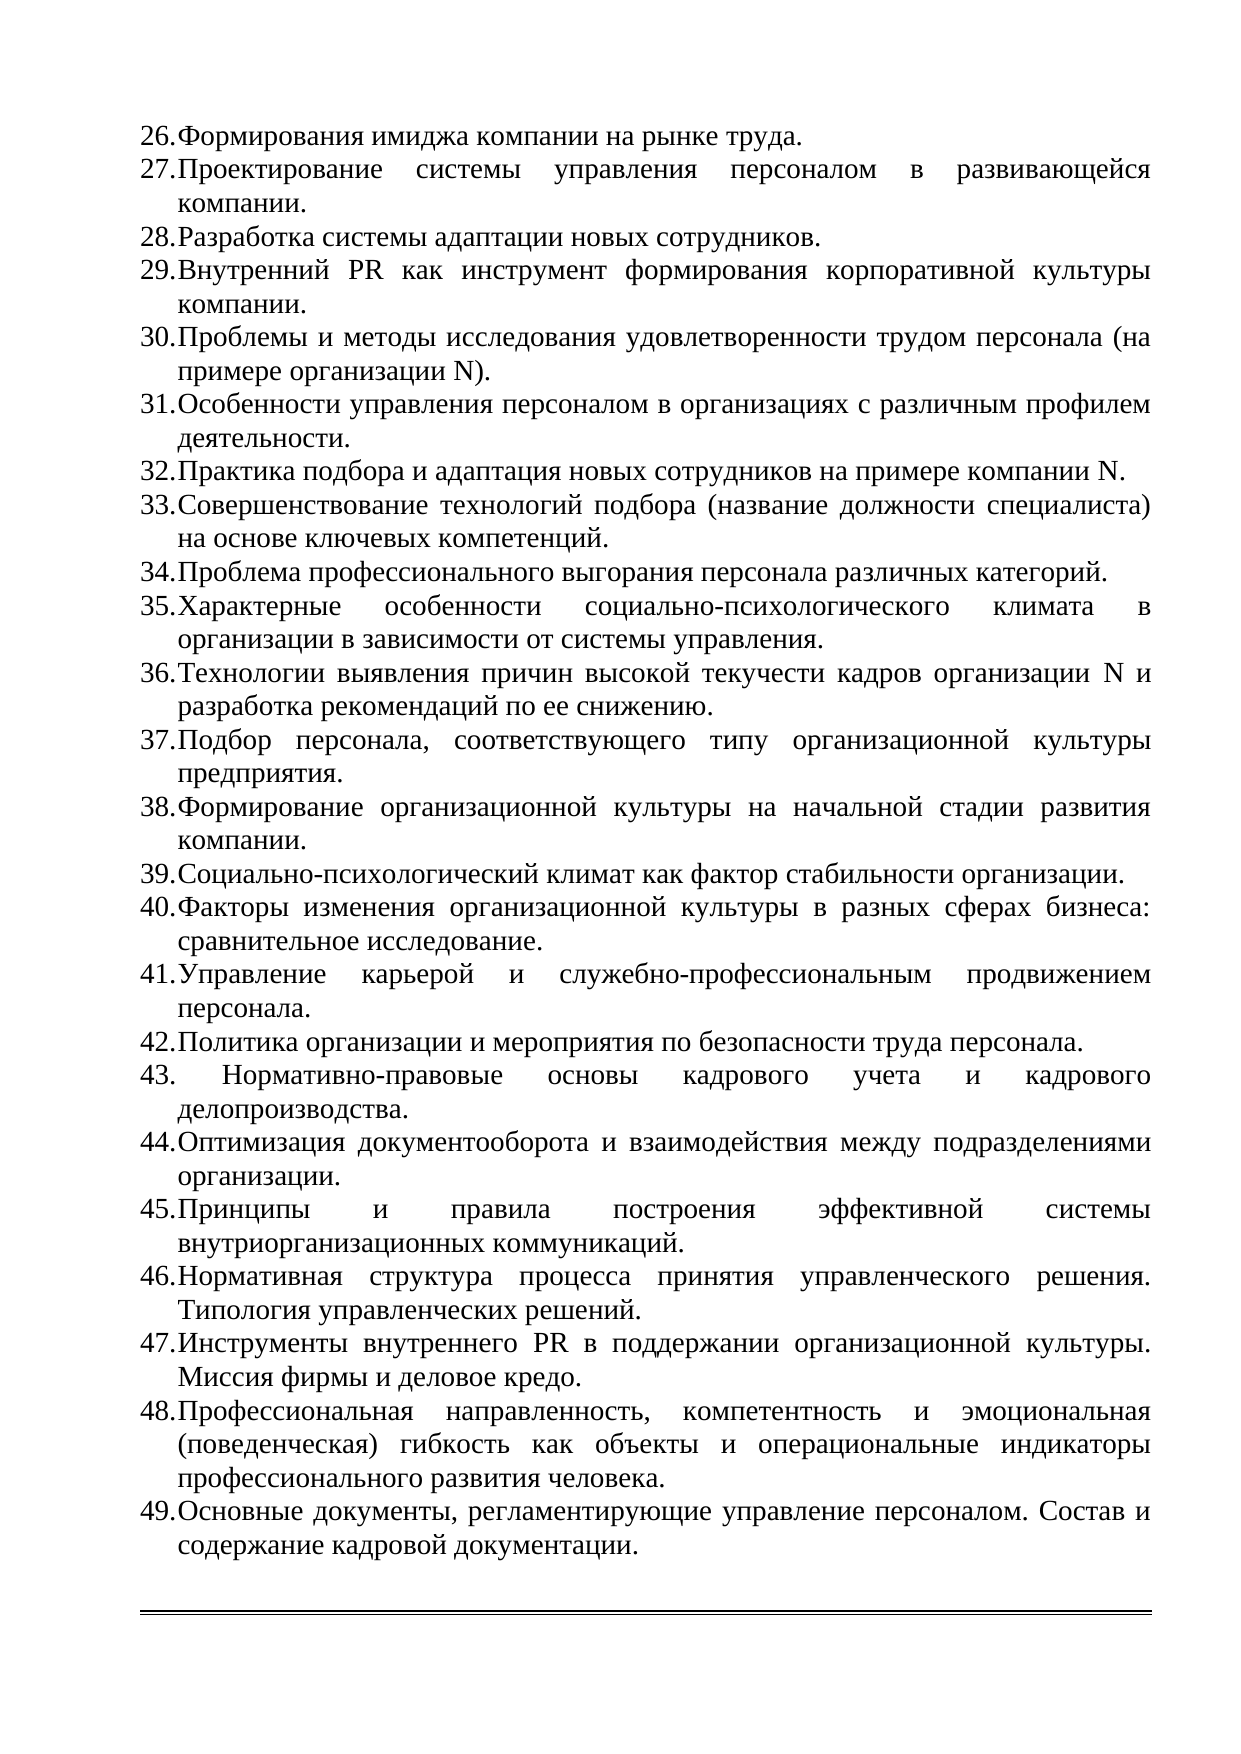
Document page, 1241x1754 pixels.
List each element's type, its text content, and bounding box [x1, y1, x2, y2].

list Совершенствование технологий подбора (название должности специалиста) на основе ключевых компетенций. [140, 487, 1152, 554]
list Характерные особенности социально-психологического климата в организации в зависимости от системы управления. [140, 588, 1152, 655]
list Политика организации и мероприятия по безопасности труда персонала. [140, 1024, 1152, 1057]
list Социально-психологический климат как фактор стабильности организации. [140, 856, 1152, 889]
list Нормативно-правовые основы кадрового учета и кадрового делопроизводства. [140, 1057, 1152, 1124]
list Управление карьерой и служебно-профессиональным продвижением персонала. [140, 957, 1152, 1024]
list Формирования имиджа компании на рынке труда. [140, 118, 1152, 152]
list Инструменты внутреннего PR в поддержании организационной культуры. Миссия фирмы и деловое кредо. [140, 1326, 1152, 1393]
list Внутренний PR как инструмент формирования корпоративной культуры компании. [140, 252, 1152, 319]
list Оптимизация документооборота и взаимодействия между подразделениями организации. [140, 1124, 1152, 1191]
list Разработка системы адаптации новых сотрудников. [140, 219, 1152, 252]
list Формирование организационной культуры на начальной стадии развития компании. [140, 789, 1152, 856]
list Принципы и правила построения эффективной системы внутриорганизационных коммуникаций. [140, 1191, 1152, 1258]
list Проблемы и методы исследования удовлетворенности трудом персонала (на примере организации N). [140, 319, 1152, 386]
list Профессиональная направленность, компетентность и эмоциональная (поведенческая) гибкость как объекты и операциональные индикаторы профессионального развития человека. [140, 1393, 1152, 1493]
list Практика подбора и адаптация новых сотрудников на примере компании N. [140, 453, 1152, 487]
list Основные документы, регламентирующие управление персоналом. Состав и содержание кадровой документации. [140, 1493, 1152, 1610]
list Подбор персонала, соответствующего типу организационной культуры предприятия. [140, 722, 1152, 789]
list Проблема профессионального выгорания персонала различных категорий. [140, 554, 1152, 588]
list Технологии выявления причин высокой текучести кадров организации N и разработка рекомендаций по ее снижению. [140, 655, 1152, 722]
list Проектирование системы управления персоналом в развивающейся компании. [140, 152, 1152, 219]
list Особенности управления персоналом в организациях с различным профилем деятельности. [140, 386, 1152, 453]
list Факторы изменения организационной культуры в разных сферах бизнеса: сравнительное исследование. [140, 889, 1152, 957]
list Нормативная структура процесса принятия управленческого решения. Типология управленческих решений. [140, 1258, 1152, 1326]
